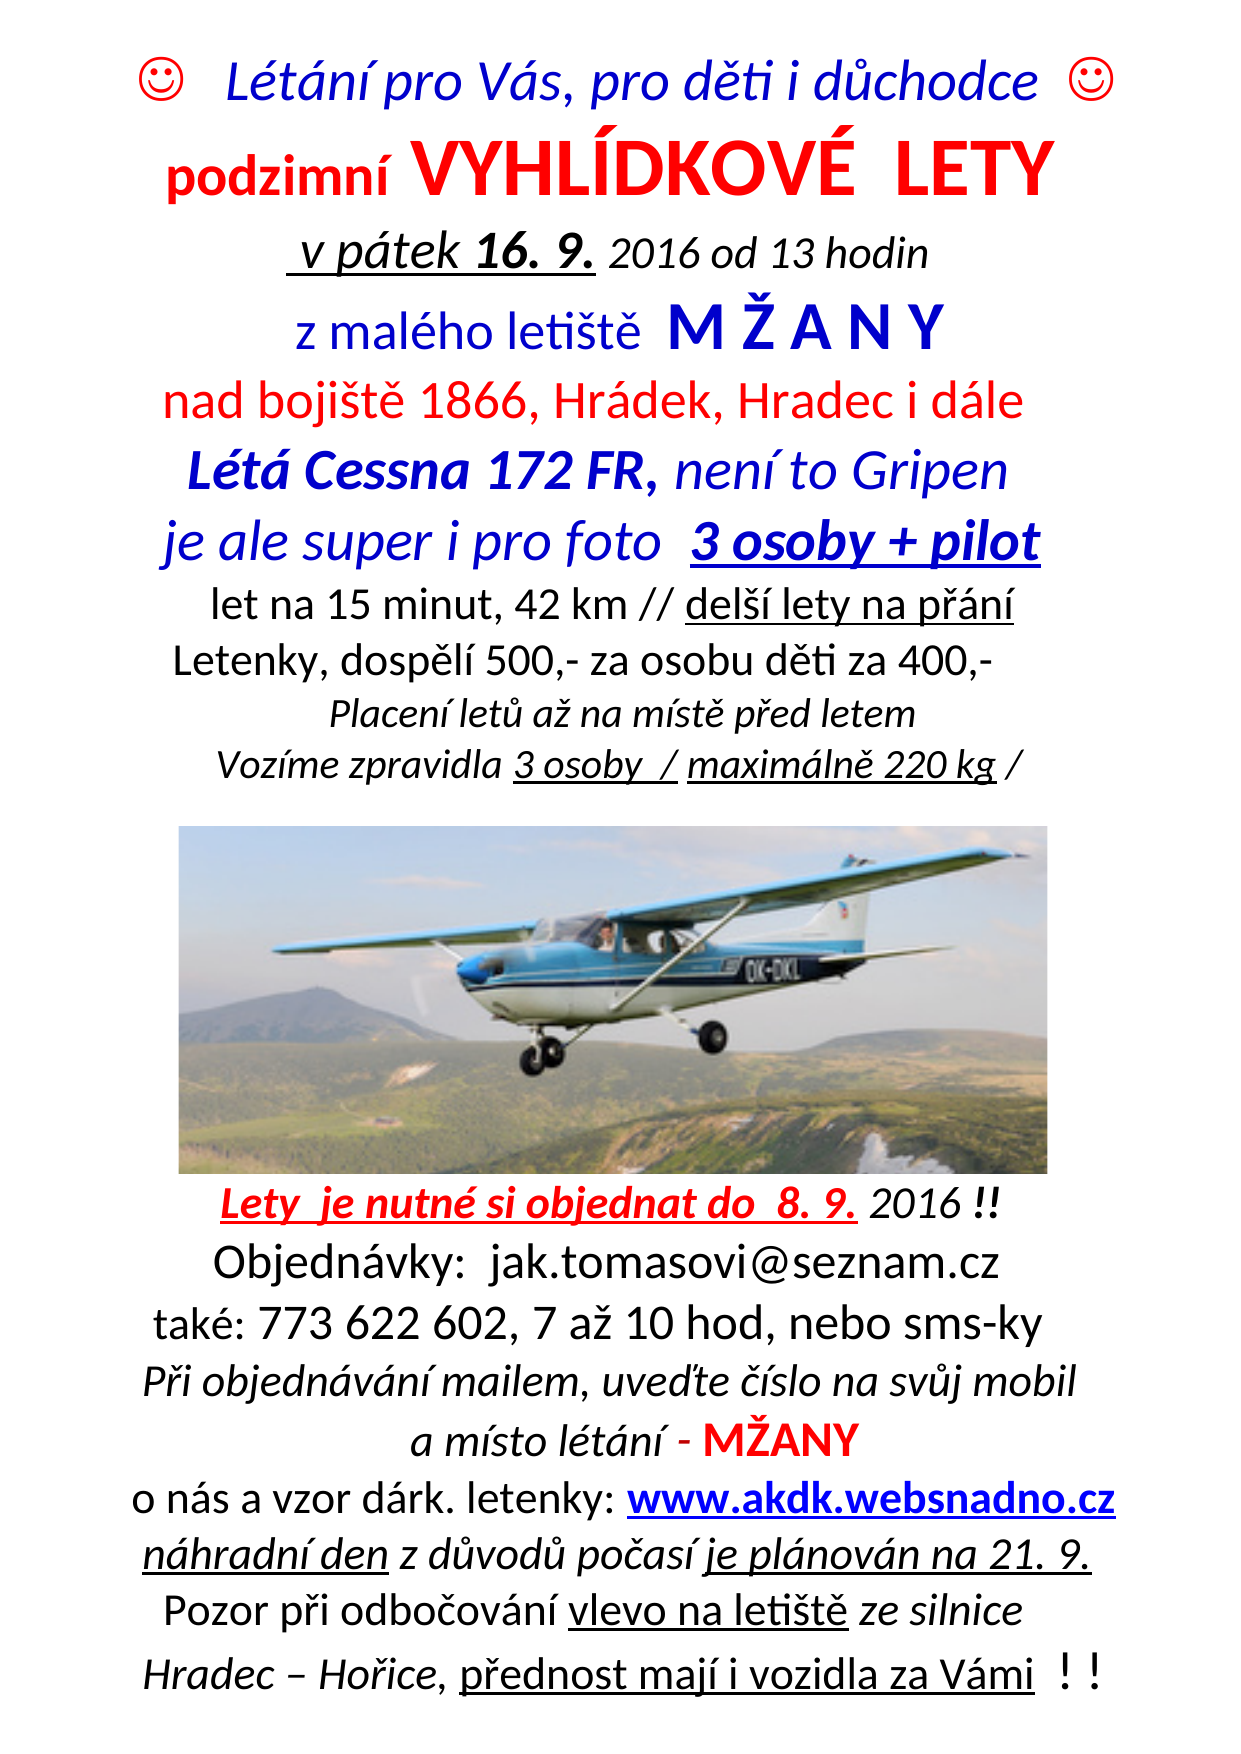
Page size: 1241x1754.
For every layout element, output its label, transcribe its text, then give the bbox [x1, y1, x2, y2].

text Placení letů až na místě před letem [18, 687, 1222, 738]
picture [178, 826, 1048, 1174]
text je ale super i pro foto 3 osoby + pilot [18, 504, 1222, 575]
text Objednávky: jak.tomasovi@seznam.cz [18, 1229, 1222, 1291]
text Létá Cessna 172 FR, není to Gripen [18, 432, 1222, 504]
text Hradec – Hořice, přednost mají i vozidla za Vámi ! ! [18, 1636, 1222, 1703]
text Létání pro Vás, pro děti i důchodce [18, 43, 1222, 114]
text z malého letiště M Ž A N Y [18, 282, 1222, 366]
text Letenky, dospělí 500,- za osobu děti za 400,- [18, 631, 1222, 687]
text Při objednávání mailem, uveďte číslo na svůj mobil [18, 1352, 1222, 1408]
text podzimní VYHLÍDKOVÉ LETY [18, 114, 1222, 216]
text Pozor při odbočování vlevo na letiště ze silnice [18, 1581, 1222, 1636]
text let na 15 minut, 42 km // delší lety na přání [18, 575, 1222, 631]
text v pátek 16. 9. 2016 od 13 hodin [18, 216, 1222, 282]
text a místo létání - MŽANY [18, 1408, 1222, 1469]
text Lety je nutné si objednat do 8. 9. 2016 !! [18, 1174, 1222, 1229]
text náhradní den z důvodů počasí je plánován na 21. 9. [18, 1524, 1222, 1581]
text o nás a vzor dárk. letenky: www.akdk.websnadno.cz [18, 1469, 1222, 1524]
text nad bojiště 1866, Hrádek, Hradec i dále [18, 366, 1222, 432]
text Vozíme zpravidla 3 osoby / maximálně 220 kg / [18, 738, 1222, 788]
text také: 773 622 602, 7 až 10 hod, nebo sms-ky [18, 1291, 1222, 1352]
